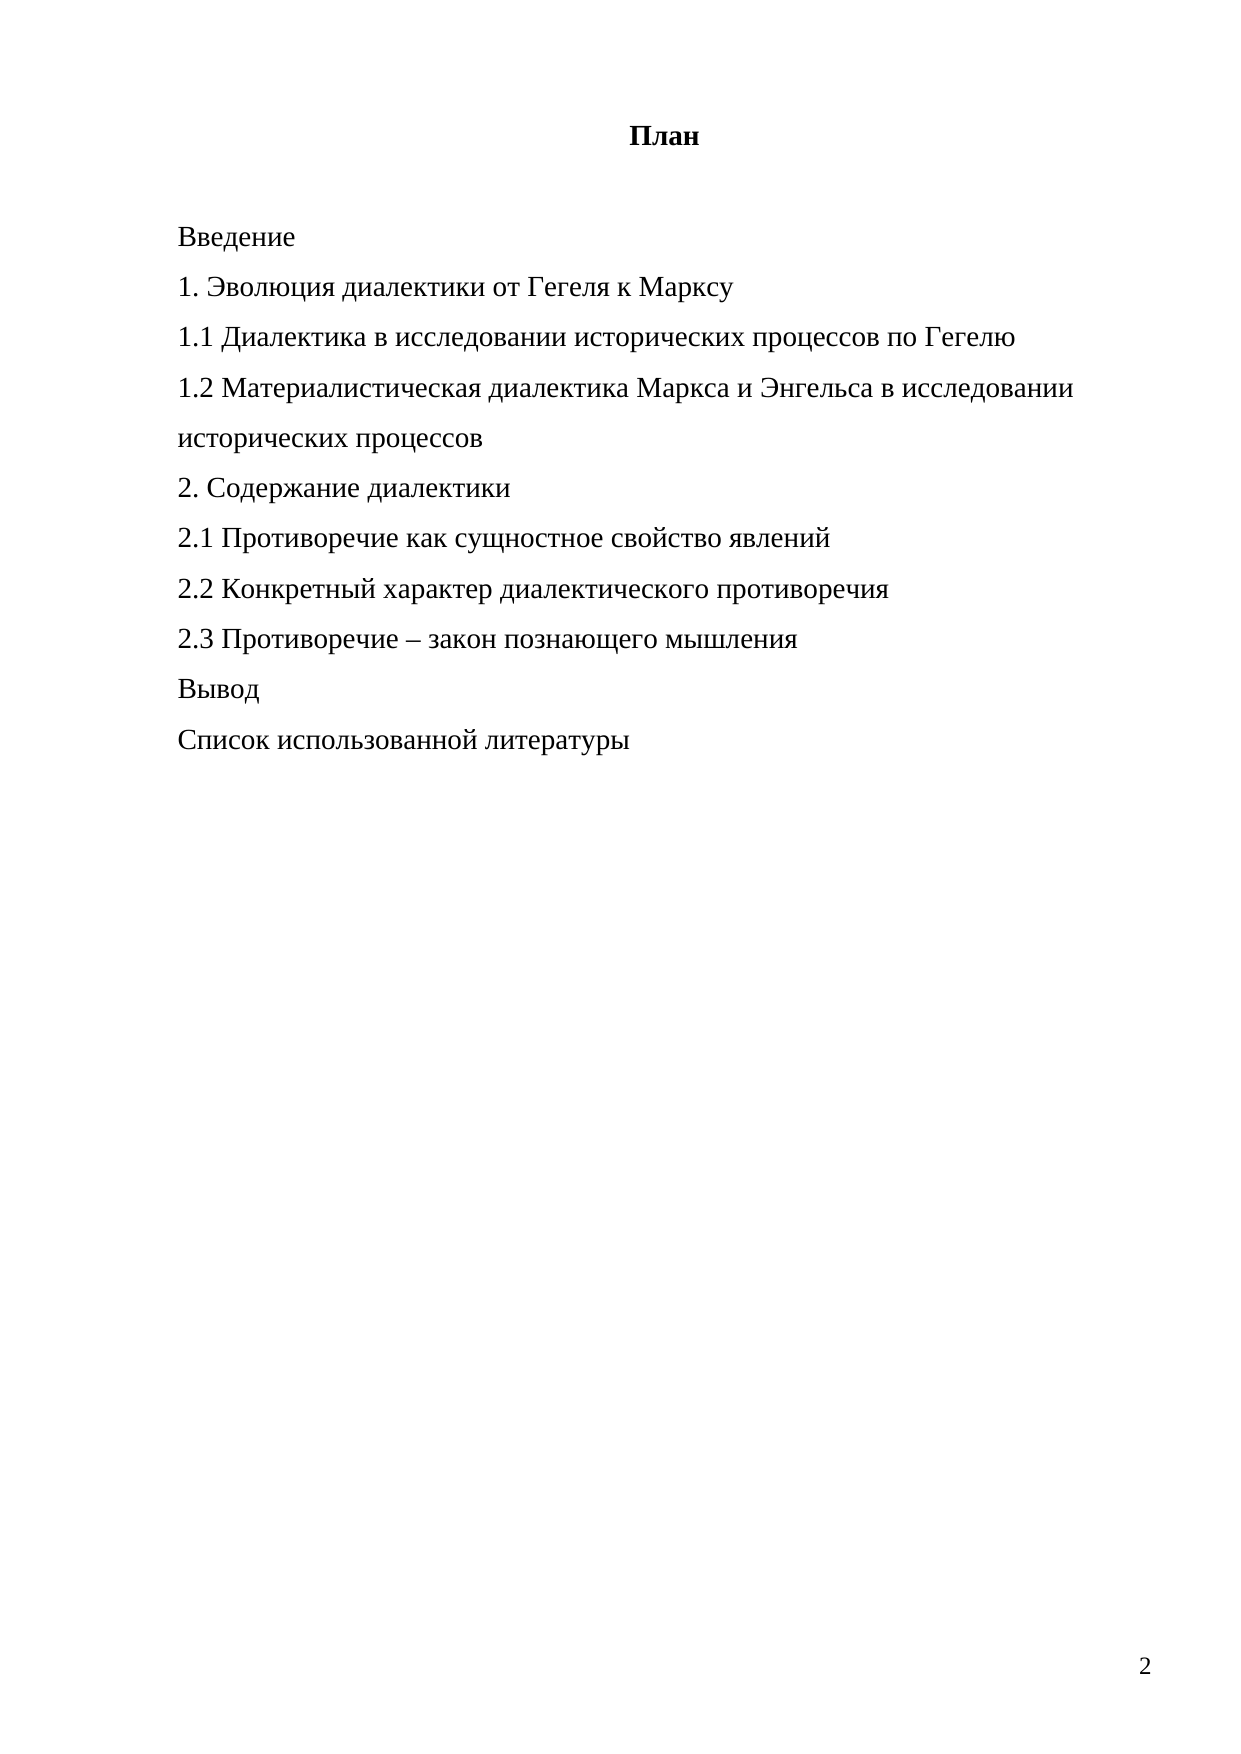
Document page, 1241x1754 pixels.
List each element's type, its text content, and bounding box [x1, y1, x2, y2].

text 2. Содержание диалектики [177, 470, 1152, 504]
text 2.3 Противоречие – закон познающего мышления [177, 621, 1152, 655]
text 1.1 Диалектика в исследовании исторических процессов по Гегелю [177, 319, 1152, 353]
text Список использованной литературы [177, 722, 1152, 755]
text План [177, 118, 1152, 152]
text 2.1 Противоречие как сущностное свойство явлений [177, 521, 1152, 554]
text 1.2 Материалистическая диалектика Маркса и Энгельса в исследовании исторических процессов [177, 370, 1152, 453]
text Введение [177, 219, 1152, 252]
text 2.2 Конкретный характер диалектического противоречия [177, 571, 1152, 604]
text 1. Эволюция диалектики от Гегеля к Марксу [177, 269, 1152, 303]
text Вывод [177, 672, 1152, 705]
